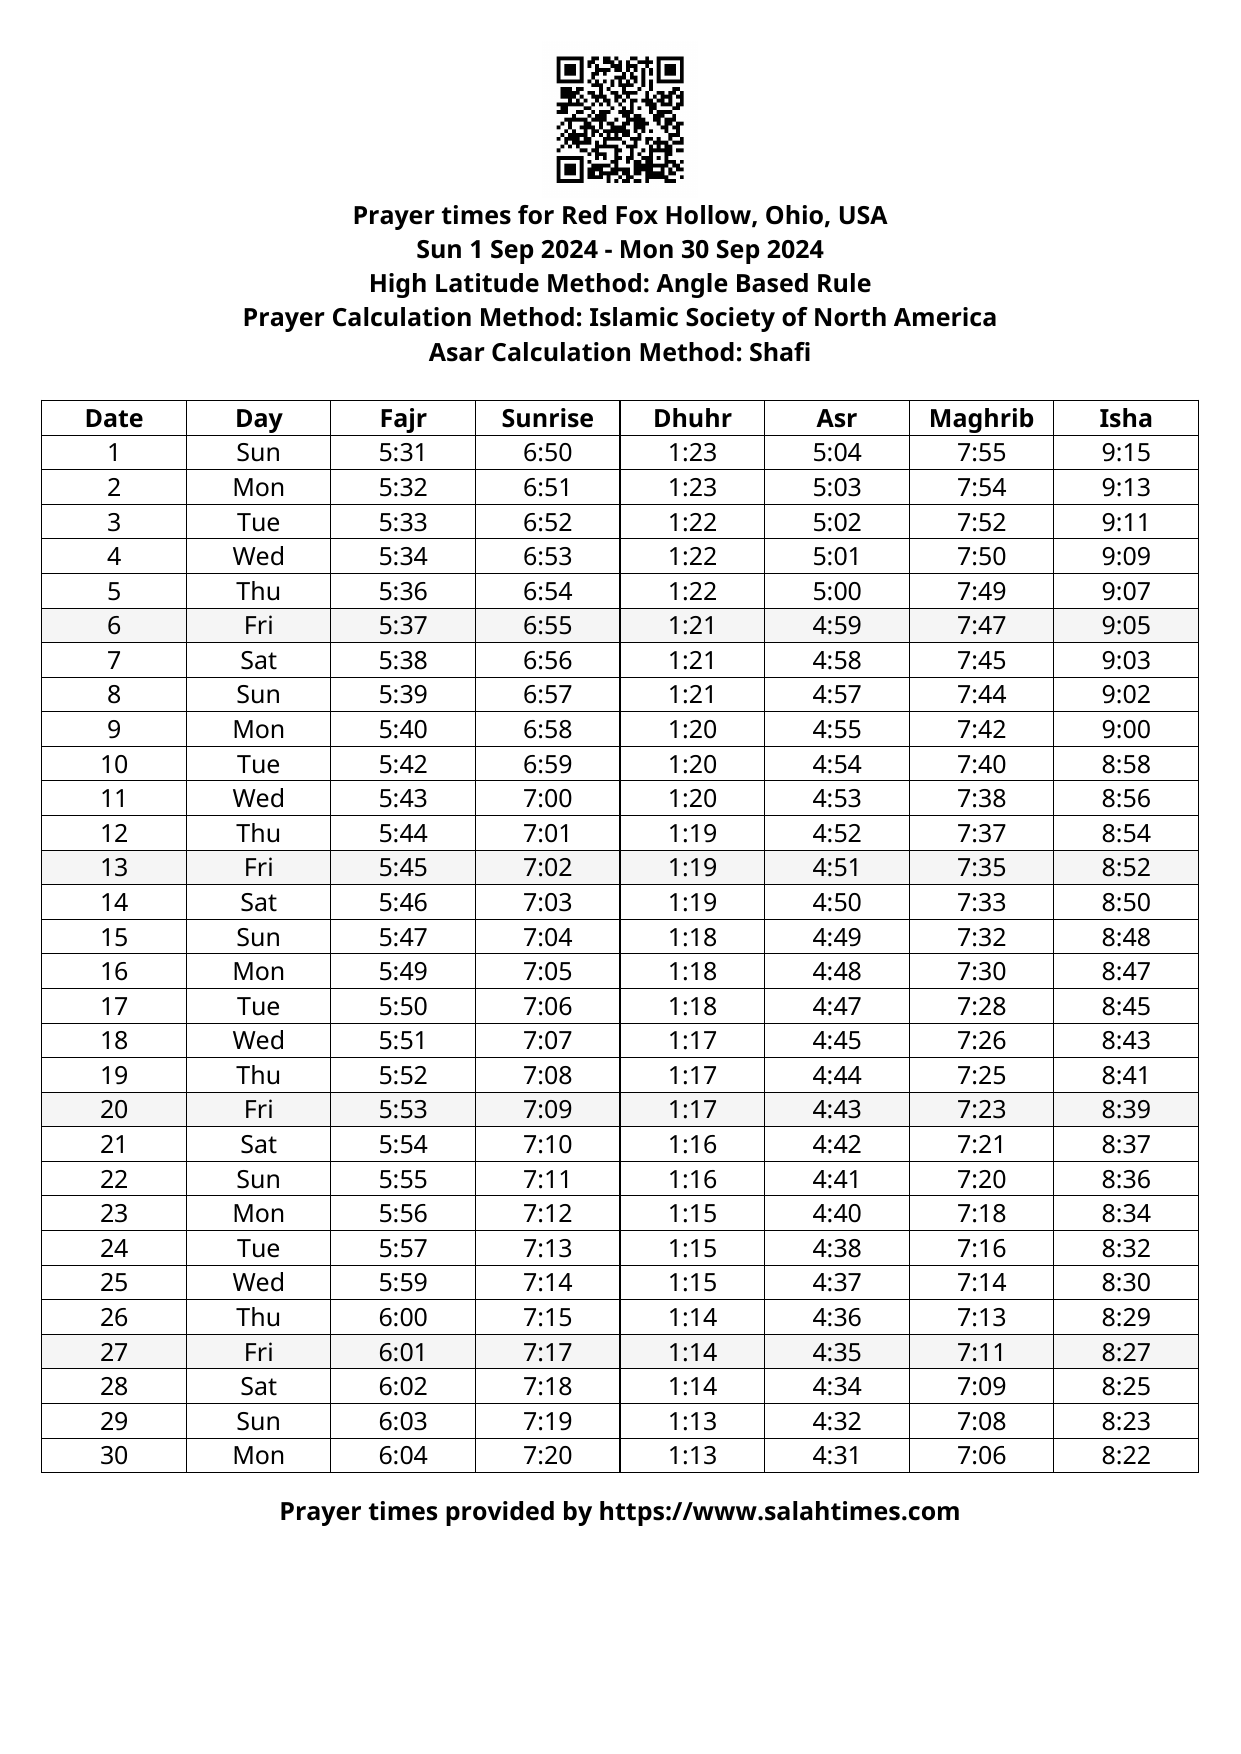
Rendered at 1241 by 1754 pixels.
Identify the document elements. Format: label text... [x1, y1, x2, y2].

table_cell 5 [42, 574, 186, 607]
table_cell 1:20 [621, 747, 764, 780]
table_cell 8:22 [1054, 1439, 1198, 1472]
table_header Sunrise [476, 401, 619, 434]
table_cell 1:22 [621, 574, 764, 607]
table_cell 9:07 [1054, 574, 1198, 607]
table_cell 7:42 [910, 712, 1053, 746]
table_cell 1:19 [621, 851, 764, 884]
table_cell Sat [187, 643, 330, 677]
table_cell Thu [187, 816, 330, 849]
table_cell 6:56 [476, 643, 619, 677]
table_cell 9:03 [1054, 643, 1198, 677]
table_cell 4:55 [765, 712, 909, 746]
table_cell 7:18 [476, 1369, 619, 1403]
table_cell 7:09 [476, 1093, 619, 1126]
table_cell 7 [42, 643, 186, 677]
table_cell 1:15 [621, 1196, 764, 1230]
table_header Date [42, 401, 186, 434]
table_cell 4:49 [765, 920, 909, 953]
table_cell 7:07 [476, 1024, 619, 1057]
table_cell 7:50 [910, 539, 1053, 573]
table_cell 7:09 [910, 1369, 1053, 1403]
table_cell 25 [42, 1266, 186, 1299]
table_cell Fri [187, 1093, 330, 1126]
table_cell 6:00 [331, 1300, 475, 1334]
table_cell Mon [187, 1196, 330, 1230]
table_cell 17 [42, 989, 186, 1022]
table_cell 7:06 [910, 1439, 1053, 1472]
table_cell 5:53 [331, 1093, 475, 1126]
table_cell Mon [187, 954, 330, 988]
table_cell 7:00 [476, 781, 619, 815]
table_cell 7:10 [476, 1127, 619, 1161]
table_cell 7:33 [910, 885, 1053, 919]
table_cell Tue [187, 505, 330, 538]
table_cell 4:35 [765, 1335, 909, 1368]
table_cell 7:26 [910, 1024, 1053, 1057]
table_cell 7:45 [910, 643, 1053, 677]
table_cell 7:44 [910, 678, 1053, 711]
table_cell 9:15 [1054, 436, 1198, 469]
table_cell 5:32 [331, 470, 475, 504]
table_cell 6:53 [476, 539, 619, 573]
table_cell 4:34 [765, 1369, 909, 1403]
table_cell Fri [187, 609, 330, 642]
table_cell 8:58 [1054, 747, 1198, 780]
table_cell 5:55 [331, 1162, 475, 1195]
table_cell Thu [187, 1300, 330, 1334]
table_cell 7:30 [910, 954, 1053, 988]
table_cell 7:40 [910, 747, 1053, 780]
table_cell 5:57 [331, 1231, 475, 1264]
table_cell 7:35 [910, 851, 1053, 884]
table_cell 4:48 [765, 954, 909, 988]
table_cell 4:37 [765, 1266, 909, 1299]
table_cell 4 [42, 539, 186, 573]
table_header Fajr [331, 401, 475, 434]
table_cell 7:37 [910, 816, 1053, 849]
table_cell Sun [187, 1162, 330, 1195]
table_cell 9:09 [1054, 539, 1198, 573]
table_cell 6:54 [476, 574, 619, 607]
table_cell 4:58 [765, 643, 909, 677]
table_header Dhuhr [621, 401, 764, 434]
table_cell 29 [42, 1404, 186, 1437]
table_cell 8:43 [1054, 1024, 1198, 1057]
table_cell Sat [187, 1127, 330, 1161]
table_cell 13 [42, 851, 186, 884]
table_cell 7:49 [910, 574, 1053, 607]
table_cell 1:22 [621, 505, 764, 538]
table_cell 16 [42, 954, 186, 988]
table_cell 1:17 [621, 1024, 764, 1057]
table_cell 28 [42, 1369, 186, 1403]
table_cell 8:52 [1054, 851, 1198, 884]
table_cell 2 [42, 470, 186, 504]
table_cell 7:21 [910, 1127, 1053, 1161]
table_cell 7:19 [476, 1404, 619, 1437]
table_cell 5:47 [331, 920, 475, 953]
table_cell 1:16 [621, 1127, 764, 1161]
table_cell 9:11 [1054, 505, 1198, 538]
table_cell 5:51 [331, 1024, 475, 1057]
table_cell 1:13 [621, 1404, 764, 1437]
table_cell 5:49 [331, 954, 475, 988]
table_header Asr [765, 401, 909, 434]
table_cell 5:43 [331, 781, 475, 815]
table_cell 4:32 [765, 1404, 909, 1437]
table_cell Wed [187, 539, 330, 573]
table_cell Tue [187, 747, 330, 780]
table_cell 1:23 [621, 470, 764, 504]
table_cell 9 [42, 712, 186, 746]
table_cell 1:22 [621, 539, 764, 573]
table_cell 4:53 [765, 781, 909, 815]
table_cell 7:20 [476, 1439, 619, 1472]
table_cell 8:41 [1054, 1058, 1198, 1092]
table_cell 8:32 [1054, 1231, 1198, 1264]
table_cell 4:42 [765, 1127, 909, 1161]
table_cell 6:55 [476, 609, 619, 642]
table_cell 7:11 [476, 1162, 619, 1195]
text Prayer Calculation Method: Islamic Society of North America [42, 300, 1198, 334]
table_cell 7:52 [910, 505, 1053, 538]
table_cell Mon [187, 712, 330, 746]
table_cell 9:05 [1054, 609, 1198, 642]
table_cell 8:36 [1054, 1162, 1198, 1195]
table_cell Tue [187, 1231, 330, 1264]
table_cell 7:12 [476, 1196, 619, 1230]
table_cell 21 [42, 1127, 186, 1161]
table_cell Fri [187, 1335, 330, 1368]
table_cell Tue [187, 989, 330, 1022]
table_cell 1:21 [621, 643, 764, 677]
table_cell 18 [42, 1024, 186, 1057]
table_cell 4:31 [765, 1439, 909, 1472]
table_cell 6 [42, 609, 186, 642]
text Prayer times provided by https://www.salahtimes.com [42, 1494, 1198, 1528]
table_cell 9:02 [1054, 678, 1198, 711]
table_cell 24 [42, 1231, 186, 1264]
table_cell Mon [187, 470, 330, 504]
table_cell Sun [187, 920, 330, 953]
table_cell 6:04 [331, 1439, 475, 1472]
table_header Day [187, 401, 330, 434]
table_cell 1:20 [621, 781, 764, 815]
table_cell 7:38 [910, 781, 1053, 815]
table_cell 7:02 [476, 851, 619, 884]
table_cell 1 [42, 436, 186, 469]
table_cell 6:51 [476, 470, 619, 504]
table_header Maghrib [910, 401, 1053, 434]
table_cell 4:57 [765, 678, 909, 711]
table_cell 20 [42, 1093, 186, 1126]
table_cell 3 [42, 505, 186, 538]
table_cell 1:18 [621, 920, 764, 953]
table_cell 4:40 [765, 1196, 909, 1230]
table_cell 5:54 [331, 1127, 475, 1161]
table_cell 7:04 [476, 920, 619, 953]
table_cell 6:01 [331, 1335, 475, 1368]
table_cell 7:11 [910, 1335, 1053, 1368]
table_cell 7:47 [910, 609, 1053, 642]
table_cell 8:34 [1054, 1196, 1198, 1230]
table_cell 7:32 [910, 920, 1053, 953]
picture [542, 41, 699, 198]
table_cell 6:58 [476, 712, 619, 746]
table_cell 8:56 [1054, 781, 1198, 815]
table_cell 7:23 [910, 1093, 1053, 1126]
table_cell 4:43 [765, 1093, 909, 1126]
table_cell 5:45 [331, 851, 475, 884]
table_cell Sun [187, 1404, 330, 1437]
table_cell 5:04 [765, 436, 909, 469]
text Asar Calculation Method: Shafi [42, 334, 1198, 368]
table_cell 22 [42, 1162, 186, 1195]
table_cell 7:05 [476, 954, 619, 988]
table_cell Thu [187, 574, 330, 607]
table_cell 8:39 [1054, 1093, 1198, 1126]
table_cell 5:42 [331, 747, 475, 780]
table_cell 9:13 [1054, 470, 1198, 504]
table_cell 5:36 [331, 574, 475, 607]
table_cell 9:00 [1054, 712, 1198, 746]
table_cell 7:15 [476, 1300, 619, 1334]
table_cell 5:03 [765, 470, 909, 504]
table_cell 7:17 [476, 1335, 619, 1368]
table_cell 14 [42, 885, 186, 919]
table_cell Wed [187, 781, 330, 815]
table_cell 8:27 [1054, 1335, 1198, 1368]
table_cell Sun [187, 436, 330, 469]
table_cell 1:23 [621, 436, 764, 469]
table_cell 5:00 [765, 574, 909, 607]
table_cell 5:34 [331, 539, 475, 573]
table_cell 8:29 [1054, 1300, 1198, 1334]
table_cell 4:36 [765, 1300, 909, 1334]
table_cell 5:01 [765, 539, 909, 573]
table_cell 7:14 [476, 1266, 619, 1299]
table_cell 7:13 [910, 1300, 1053, 1334]
table_cell 1:13 [621, 1439, 764, 1472]
table_cell 4:45 [765, 1024, 909, 1057]
table_cell 4:41 [765, 1162, 909, 1195]
table_cell Mon [187, 1439, 330, 1472]
table_cell 5:44 [331, 816, 475, 849]
table_cell 5:37 [331, 609, 475, 642]
table_cell 8 [42, 678, 186, 711]
table_cell Sat [187, 885, 330, 919]
table_cell 8:23 [1054, 1404, 1198, 1437]
table_cell Wed [187, 1266, 330, 1299]
table_cell 7:18 [910, 1196, 1053, 1230]
table_cell Thu [187, 1058, 330, 1092]
table_cell 5:59 [331, 1266, 475, 1299]
table_cell 7:55 [910, 436, 1053, 469]
table_cell 8:50 [1054, 885, 1198, 919]
table_cell 1:21 [621, 609, 764, 642]
table_cell 6:03 [331, 1404, 475, 1437]
table_cell 5:52 [331, 1058, 475, 1092]
table_cell 6:59 [476, 747, 619, 780]
table_cell 1:18 [621, 954, 764, 988]
table_cell 1:14 [621, 1300, 764, 1334]
table_cell 1:14 [621, 1369, 764, 1403]
table_cell 5:02 [765, 505, 909, 538]
table_cell 4:50 [765, 885, 909, 919]
table_cell 5:40 [331, 712, 475, 746]
table_cell 5:50 [331, 989, 475, 1022]
table_cell 5:56 [331, 1196, 475, 1230]
table_cell 10 [42, 747, 186, 780]
table_cell 1:18 [621, 989, 764, 1022]
table_cell 1:20 [621, 712, 764, 746]
table_cell Sun [187, 678, 330, 711]
table_cell 5:33 [331, 505, 475, 538]
table_cell 1:19 [621, 885, 764, 919]
table_cell 1:17 [621, 1093, 764, 1126]
table_cell 6:57 [476, 678, 619, 711]
table_cell 8:37 [1054, 1127, 1198, 1161]
table_cell 7:16 [910, 1231, 1053, 1264]
table_cell 8:25 [1054, 1369, 1198, 1403]
table_cell 4:59 [765, 609, 909, 642]
table_cell 1:14 [621, 1335, 764, 1368]
table_cell 7:03 [476, 885, 619, 919]
table_cell Fri [187, 851, 330, 884]
table_cell 7:25 [910, 1058, 1053, 1092]
table_cell 6:50 [476, 436, 619, 469]
table_cell Wed [187, 1024, 330, 1057]
text Prayer times for Red Fox Hollow, Ohio, USA [42, 198, 1198, 232]
table_cell 1:15 [621, 1231, 764, 1264]
table_cell 27 [42, 1335, 186, 1368]
table_cell 4:44 [765, 1058, 909, 1092]
table_cell 7:01 [476, 816, 619, 849]
table_cell 8:48 [1054, 920, 1198, 953]
table_cell 7:14 [910, 1266, 1053, 1299]
table_cell 19 [42, 1058, 186, 1092]
table_cell 15 [42, 920, 186, 953]
table_cell 1:19 [621, 816, 764, 849]
table_cell 7:06 [476, 989, 619, 1022]
table_cell 1:17 [621, 1058, 764, 1092]
table_cell 23 [42, 1196, 186, 1230]
table_cell 5:38 [331, 643, 475, 677]
table_cell 4:38 [765, 1231, 909, 1264]
table_cell 6:52 [476, 505, 619, 538]
table_cell 4:52 [765, 816, 909, 849]
table_cell 8:30 [1054, 1266, 1198, 1299]
table_cell 7:54 [910, 470, 1053, 504]
table_cell 12 [42, 816, 186, 849]
table_cell 6:02 [331, 1369, 475, 1403]
table_cell 4:54 [765, 747, 909, 780]
table_cell 1:16 [621, 1162, 764, 1195]
table_cell 30 [42, 1439, 186, 1472]
table_cell 4:51 [765, 851, 909, 884]
table_cell 8:47 [1054, 954, 1198, 988]
table_cell 7:08 [476, 1058, 619, 1092]
table_cell 8:45 [1054, 989, 1198, 1022]
table_cell 5:46 [331, 885, 475, 919]
table_cell 1:21 [621, 678, 764, 711]
table_cell 7:28 [910, 989, 1053, 1022]
table_cell 8:54 [1054, 816, 1198, 849]
table_cell 5:31 [331, 436, 475, 469]
table_cell 5:39 [331, 678, 475, 711]
table_cell 1:15 [621, 1266, 764, 1299]
table_cell 11 [42, 781, 186, 815]
table_cell 4:47 [765, 989, 909, 1022]
table_cell 7:08 [910, 1404, 1053, 1437]
text Sun 1 Sep 2024 - Mon 30 Sep 2024 [42, 232, 1198, 266]
table_cell 26 [42, 1300, 186, 1334]
table_cell 7:13 [476, 1231, 619, 1264]
table_header Isha [1054, 401, 1198, 434]
text High Latitude Method: Angle Based Rule [42, 266, 1198, 300]
table_cell Sat [187, 1369, 330, 1403]
table_cell 7:20 [910, 1162, 1053, 1195]
